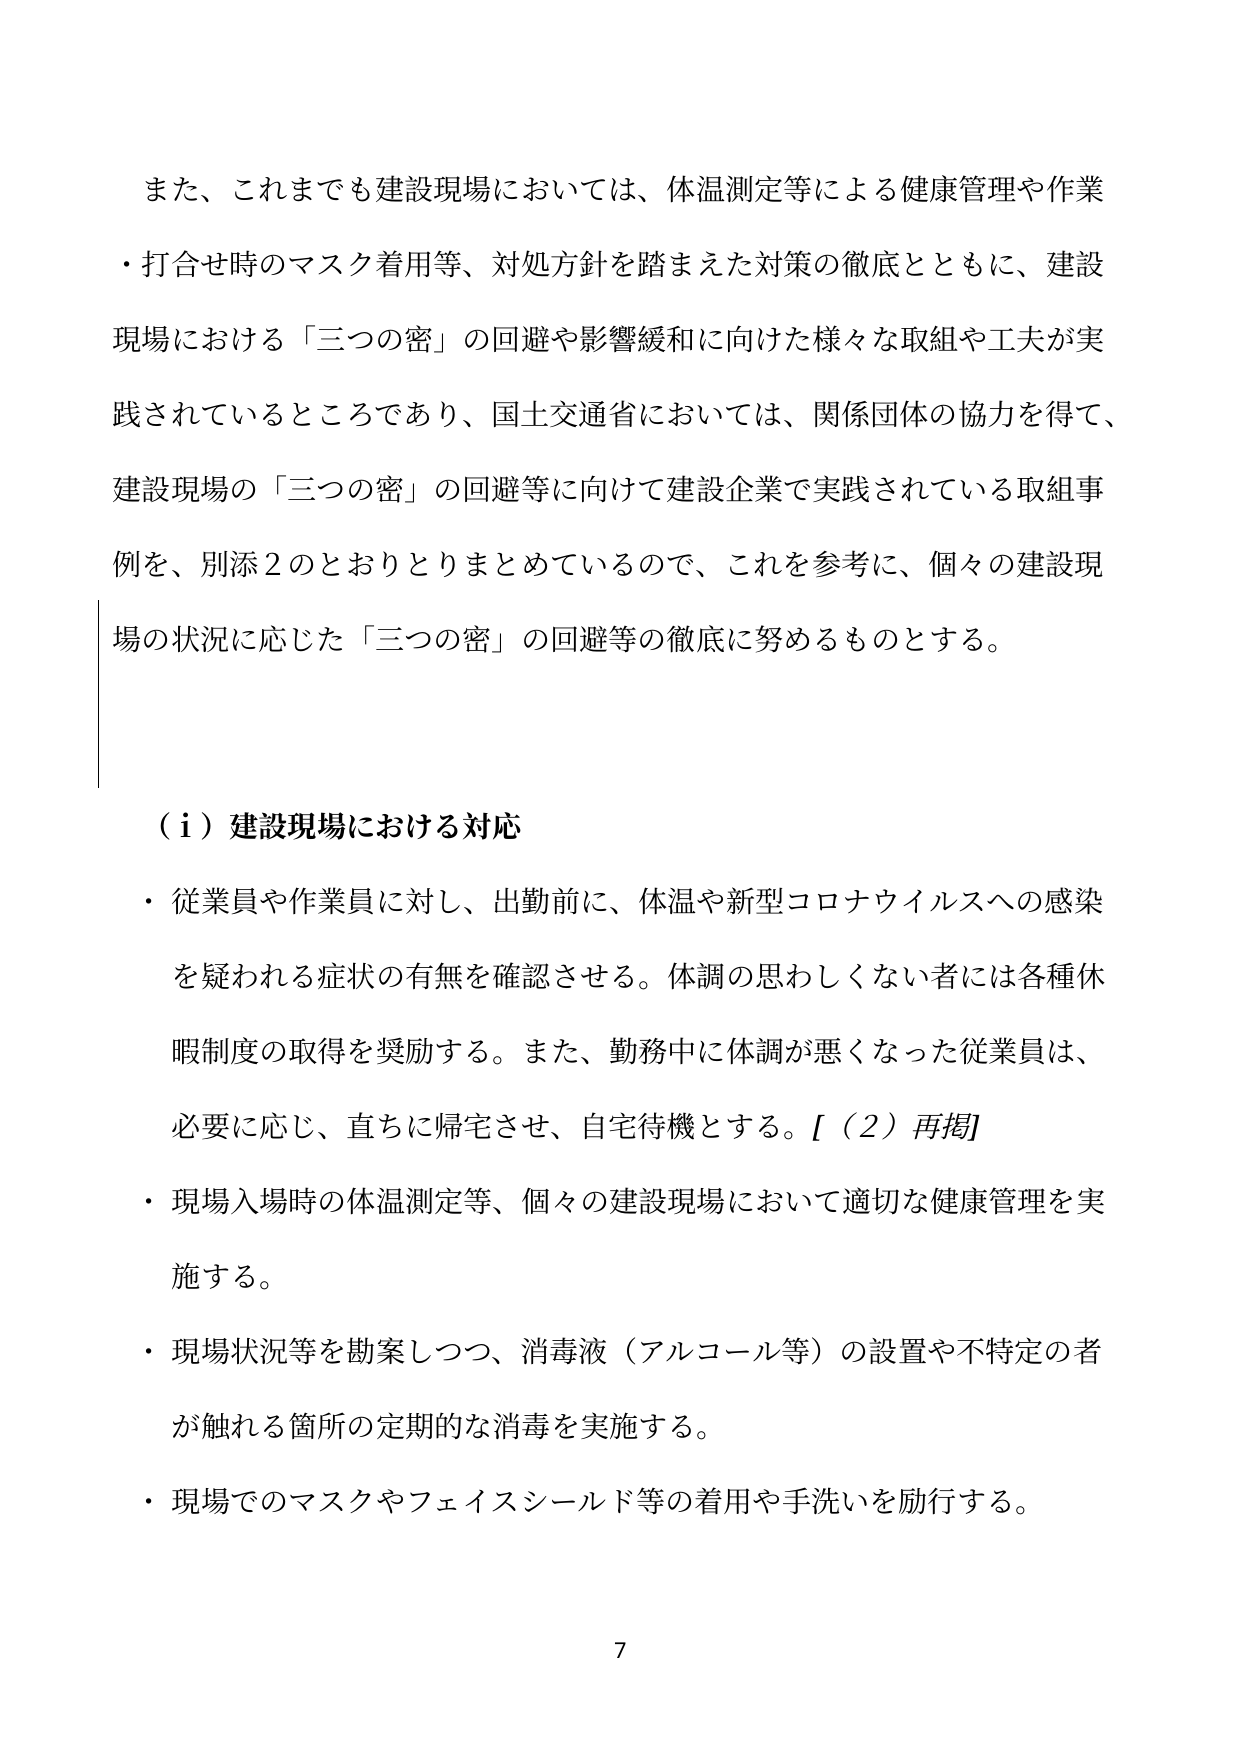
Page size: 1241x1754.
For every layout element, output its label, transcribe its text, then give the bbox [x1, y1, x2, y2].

list 現場でのマスクやフェイスシールド等の着用や手洗いを励行する。 [134, 1462, 1128, 1537]
list 従業員や作業員に対し、出勤前に、体温や新型コロナウイルスへの感染を疑われる症状の有無を確認させる。体調の思わしくない者には各種休暇制度の取得を奨励する。また、勤務中に体調が悪くなった従業員は、必要に応じ、直ちに帰宅させ、自宅待機とする。[（２）再掲] [134, 862, 1128, 1162]
text また、これまでも建設現場においては、体温測定等による健康管理や作業・打合せ時のマスク着用等、対処方針を踏まえた対策の徹底とともに、建設現場における「三つの密」の回避や影響緩和に向けた様々な取組や工夫が実践されているところであり、国土交通省においては、関係団体の協力を得て、建設現場の「三つの密」の回避等に向けて建設企業で実践されている取組事例を、別添２のとおりとりまとめているので、これを参考に、個々の建設現場の状況に応じた「三つの密」の回避等の徹底に努めるものとする。 [112, 150, 1128, 675]
list 現場入場時の体温測定等、個々の建設現場において適切な健康管理を実施する。 [134, 1162, 1128, 1312]
list 現場状況等を勘案しつつ、消毒液（アルコール等）の設置や不特定の者が触れる箇所の定期的な消毒を実施する。 [134, 1312, 1128, 1462]
text （ⅰ）建設現場における対応 [112, 787, 1128, 862]
